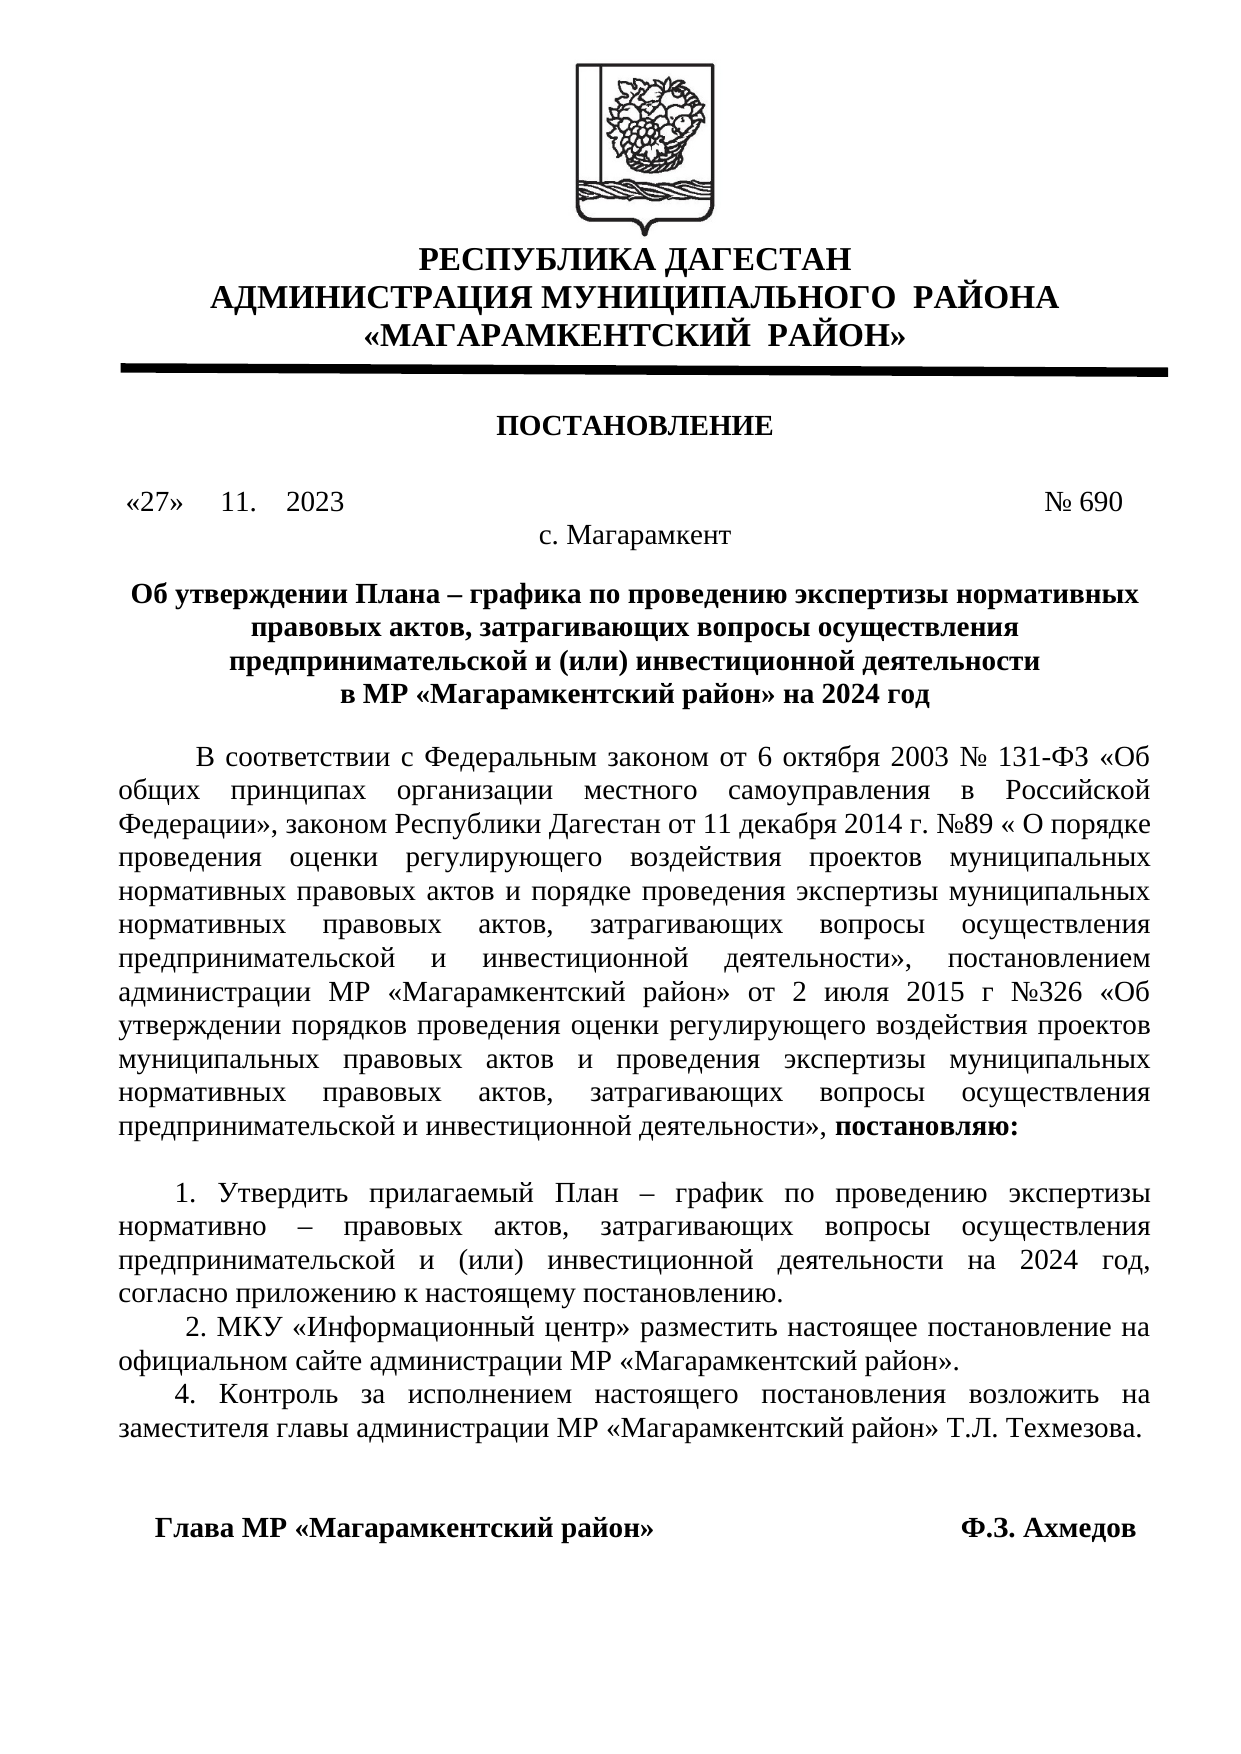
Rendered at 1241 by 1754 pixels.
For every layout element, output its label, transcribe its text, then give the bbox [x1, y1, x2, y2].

text «27» 11. 2023 № 690 [118, 484, 1152, 517]
text Глава МР «Магарамкентский район» Ф.З. Ахмедов [118, 1510, 1152, 1544]
subtitle АДМИНИСТРАЦИЯ МУНИЦИПАЛЬНОГО РАЙОНА [118, 277, 1152, 315]
text 2. МКУ «Информационный центр» разместить настоящее постановление на официальном сайте администрации МР «Магарамкентский район». [118, 1309, 1152, 1376]
text ПОСТАНОВЛЕНИЕ [118, 408, 1152, 442]
picture [568, 59, 723, 239]
text 1. Утвердить прилагаемый План – график по проведению экспертизы нормативно – правовых актов, затрагивающих вопросы осуществления предпринимательской и (или) инвестиционной деятельности на 2024 год, согласно приложению к настоящему постановлению. [118, 1175, 1152, 1309]
text РЕСПУБЛИКА ДАГЕСТАН [118, 239, 1152, 277]
subtitle «МАГАРАМКЕНТСКИЙ РАЙОН» [118, 315, 1152, 354]
text с. Магарамкент [118, 517, 1152, 551]
text в МР «Магарамкентский район» на 2024 год [118, 677, 1152, 710]
text 4. Контроль за исполнением настоящего постановления возложить на заместителя главы администрации МР «Магарамкентский район» Т.Л. Техмезова. [118, 1376, 1152, 1443]
text предпринимательской и (или) инвестиционной деятельности [118, 643, 1152, 677]
text В соответствии с Федеральным законом от 6 октября 2003 № 131-ФЗ «Об общих принципах организации местного самоуправления в Российской Федерации», законом Республики Дагестан от 11 декабря 2014 г. №89 « О порядке проведения оценки регулирующего воздействия проектов муниципальных нормативных правовых актов и порядке проведения экспертизы муниципальных нормативных правовых актов, затрагивающих вопросы осуществления предпринимательской и инвестиционной деятельности», постановлением администрации МР «Магарамкентский район» от 2 июля 2015 г №326 «Об утверждении порядков проведения оценки регулирующего воздействия проектов муниципальных правовых актов и проведения экспертизы муниципальных нормативных правовых актов, затрагивающих вопросы осуществления предпринимательской и инвестиционной деятельности», постановляю: [118, 739, 1152, 1141]
text Об утверждении Плана – графика по проведению экспертизы нормативных правовых актов, затрагивающих вопросы осуществления [118, 576, 1152, 643]
